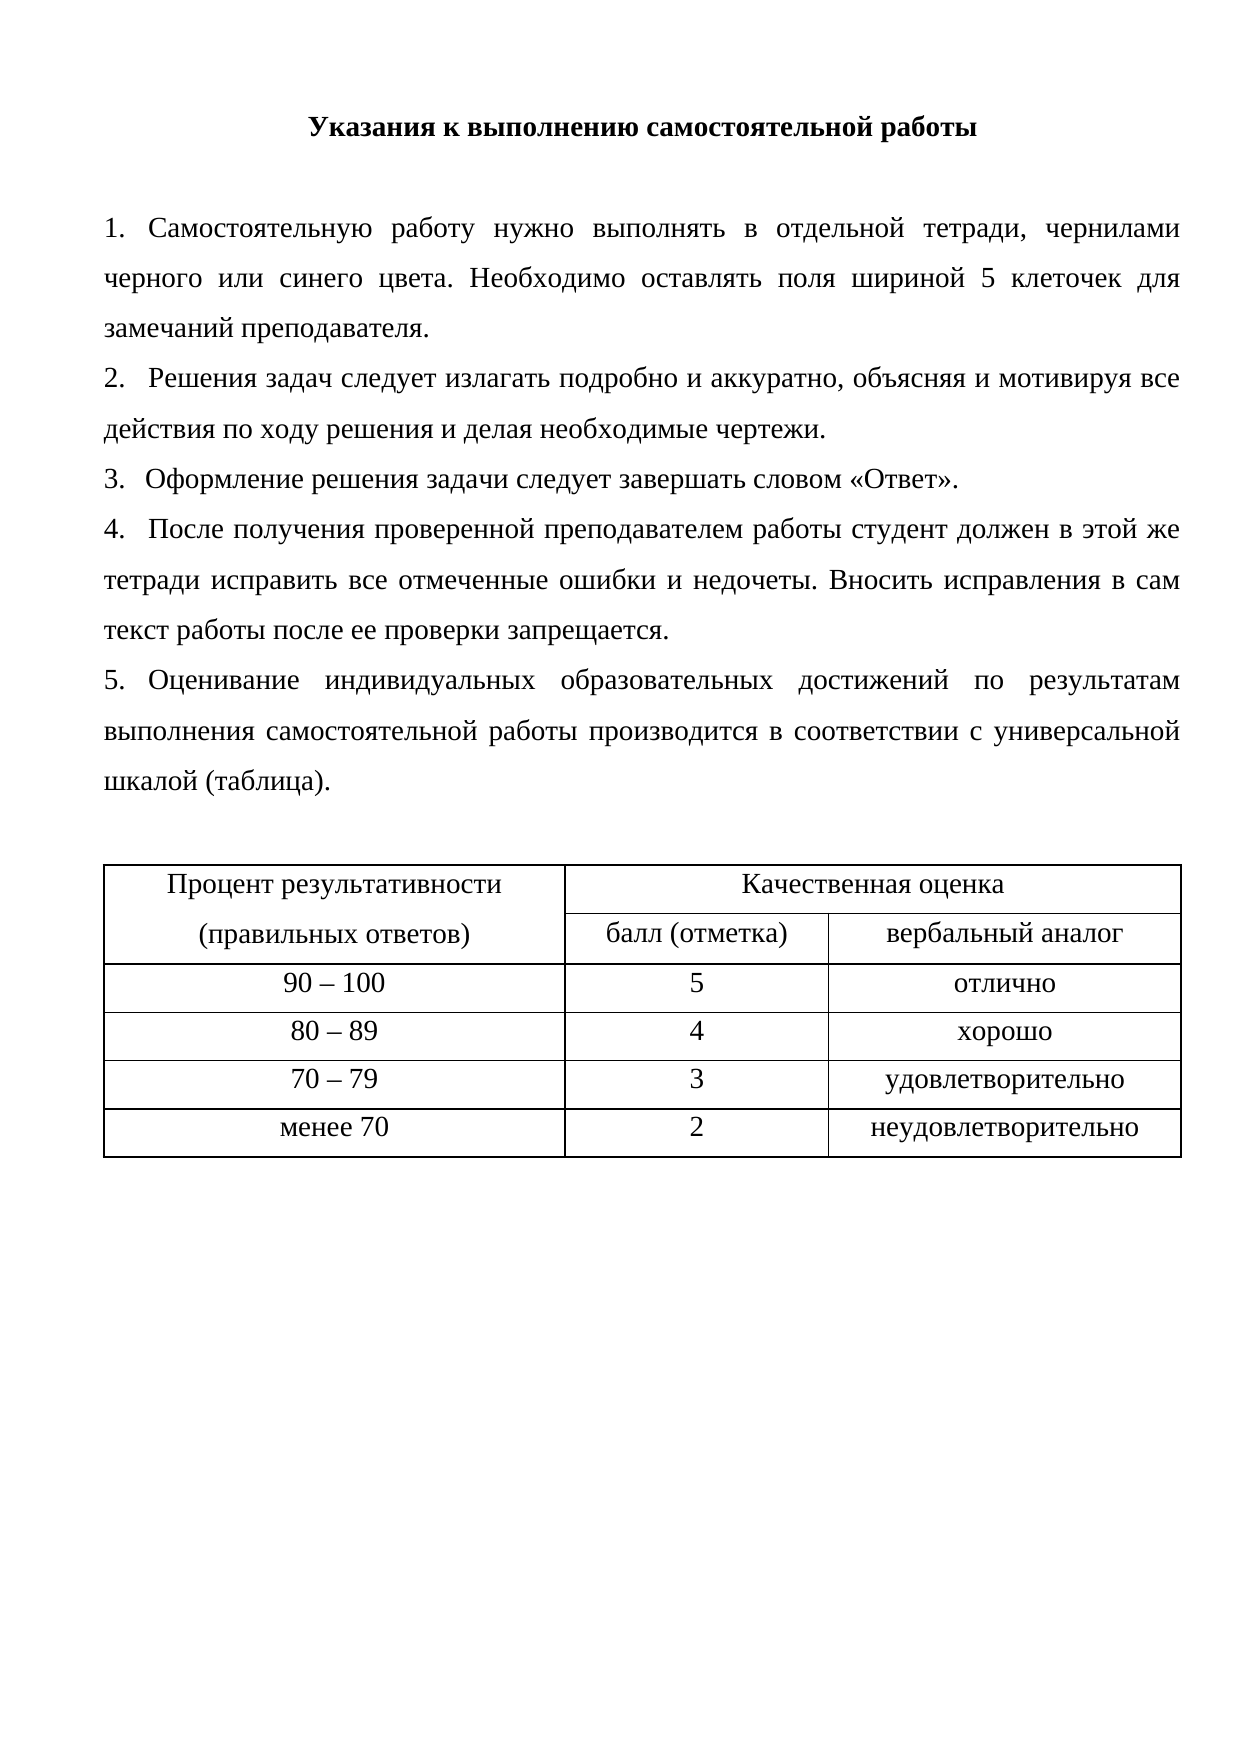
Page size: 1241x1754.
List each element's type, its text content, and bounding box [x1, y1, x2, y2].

table_cell вербальный аналог [829, 914, 1180, 963]
table_header Качественная оценка [566, 866, 1180, 912]
table_cell 5 [566, 965, 828, 1012]
table_cell отлично [829, 965, 1180, 1012]
table_cell 70 – 79 [105, 1061, 564, 1108]
table_cell 3 [566, 1061, 828, 1108]
list После получения проверенной преподавателем работы студент должен в этой же тетради исправить все отмеченные ошибки и недочеты. Вносить исправления в сам текст работы после ее проверки запрещается. [103, 512, 1181, 646]
table_cell хорошо [829, 1013, 1180, 1060]
table_cell менее 70 [105, 1110, 564, 1156]
table_cell 4 [566, 1013, 828, 1060]
subtitle Указания к выполнению самостоятельной работы [103, 109, 1181, 143]
list Самостоятельную работу нужно выполнять в отдельной тетради, чернилами черного или синего цвета. Необходимо оставлять поля шириной 5 клеточек для замечаний преподавателя. [103, 210, 1181, 344]
table_cell удовлетворительно [829, 1061, 1180, 1108]
table_cell неудовлетворительно [829, 1110, 1180, 1156]
list Оценивание индивидуальных образовательных достижений по результатам выполнения самостоятельной работы производится в соответствии с универсальной шкалой (таблица). [103, 662, 1181, 797]
table_cell 90 – 100 [105, 965, 564, 1012]
table_cell балл (отметка) [566, 914, 828, 963]
table_header Процент результативности (правильных ответов) [105, 866, 564, 963]
table_cell 2 [566, 1110, 828, 1156]
list Решения задач следует излагать подробно и аккуратно, объясняя и мотивируя все действия по ходу решения и делая необходимые чертежи. [103, 361, 1181, 444]
list Оформление решения задачи следует завершать словом «Ответ». [103, 461, 1181, 495]
table_cell 80 – 89 [105, 1013, 564, 1060]
